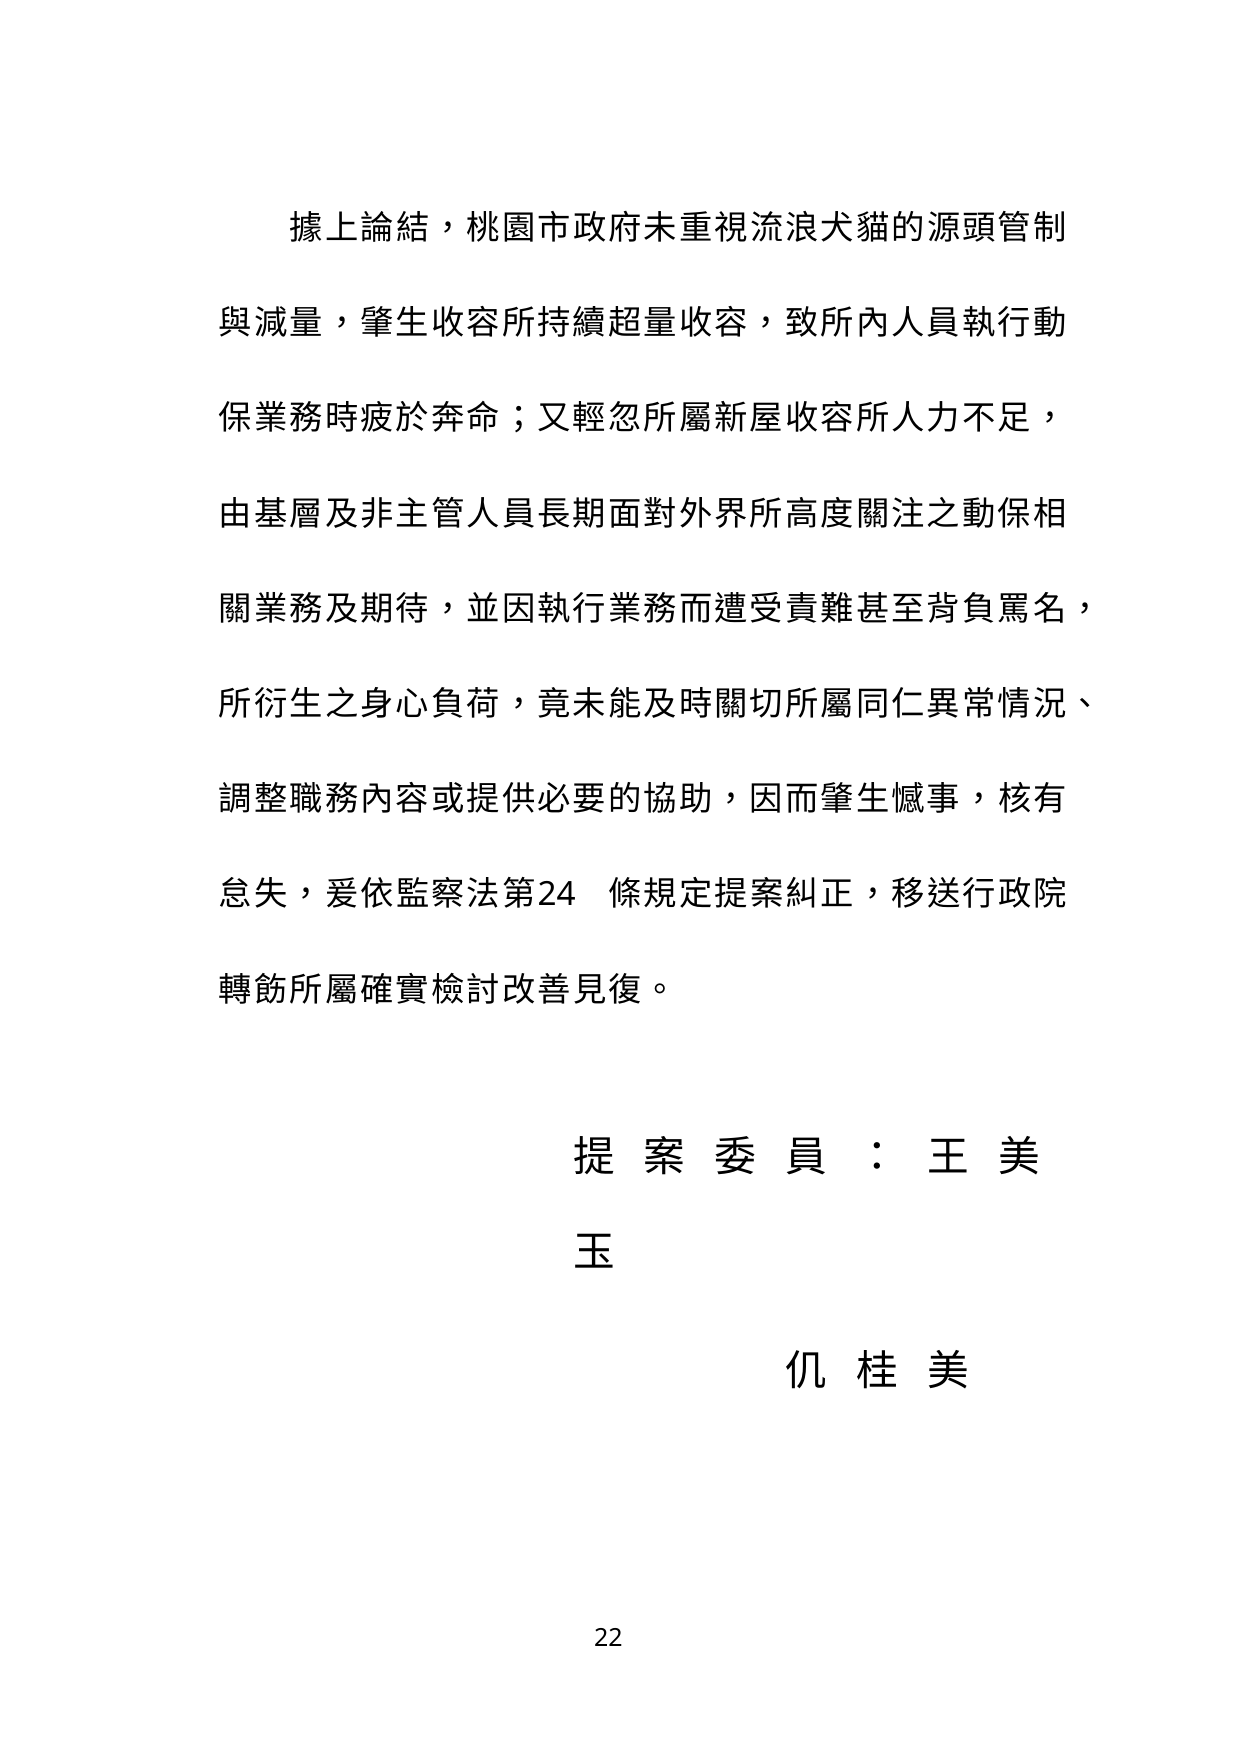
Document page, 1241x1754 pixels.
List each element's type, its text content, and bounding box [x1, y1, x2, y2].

text 仉桂美 [768, 1319, 1069, 1415]
text 提案委員：王美玉 [538, 1105, 1069, 1296]
text 據上論結，桃園市政府未重視流浪犬貓的源頭管制與減量，肇生收容所持續超量收容，致所內人員執行動保業務時疲於奔命；又輕忽所屬新屋收容所人力不足，由基層及非主管人員長期面對外界所高度關注之動保相關業務及期待，並因執行業務而遭受責難甚至背負罵名，所衍生之身心負荷，竟未能及時關切所屬同仁異常情況、調整職務內容或提供必要的協助，因而肇生憾事，核有怠失，爰依監察法第24條規定提案糾正，移送行政院轉飭所屬確實檢討改善見復。 [219, 177, 1069, 1034]
